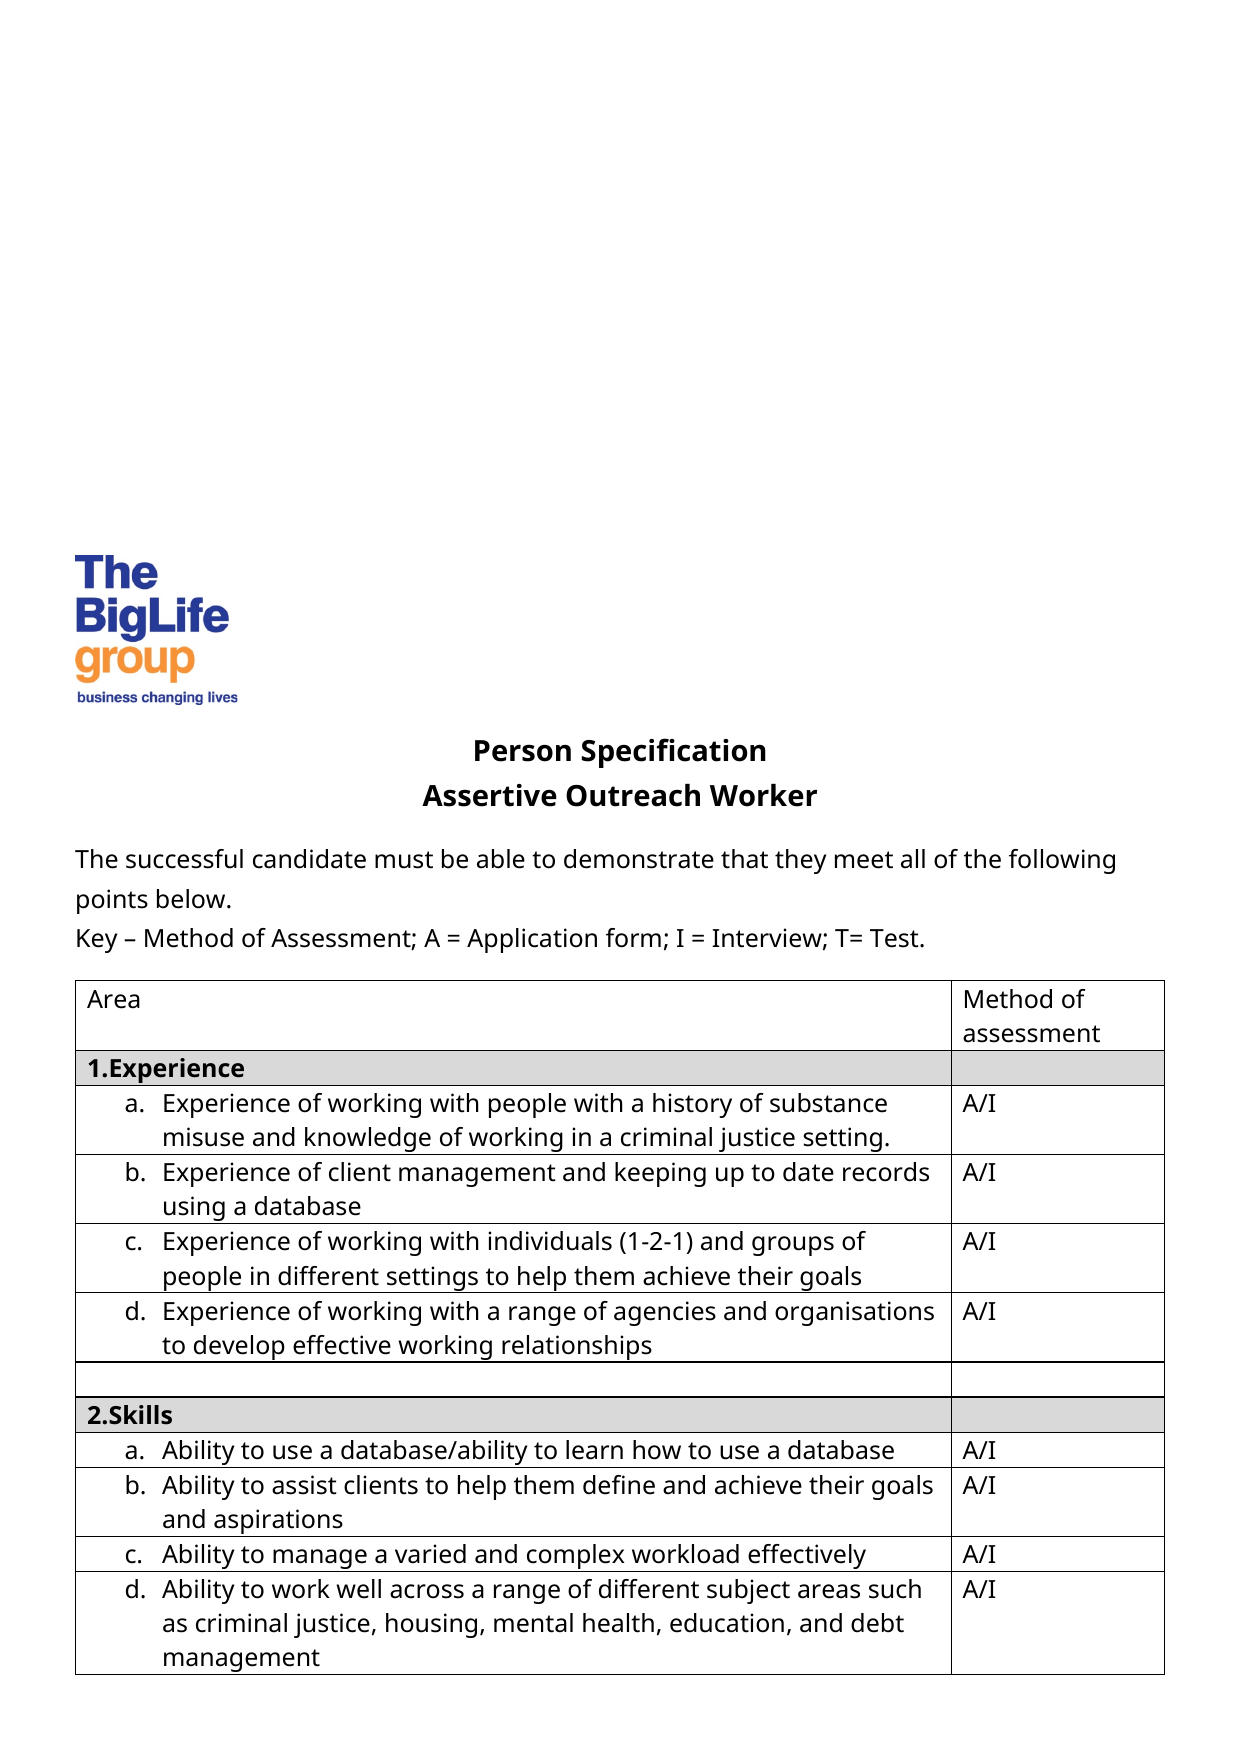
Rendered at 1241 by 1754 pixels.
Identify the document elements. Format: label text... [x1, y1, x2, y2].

text The successful candidate must be able to demonstrate that they meet all of the following points below. [75, 842, 1165, 915]
table_cell A/I [952, 1468, 1164, 1536]
text Assertive Outreach Worker [75, 776, 1165, 815]
table_cell A/I [952, 1572, 1164, 1674]
text Person Specification [75, 730, 1165, 770]
table_cell Ability to assist clients to help them define and achieve their goals and aspirations [76, 1468, 951, 1536]
table_cell Ability to use a database/ability to learn how to use a database [76, 1433, 951, 1467]
table_header Area [76, 981, 951, 1049]
table_cell Experience of working with people with a history of substance misuse and knowledge of working in a criminal justice setting. [76, 1086, 951, 1154]
table_cell 2.Skills [76, 1398, 951, 1432]
table_cell A/I [952, 1433, 1164, 1467]
table_cell A/I [952, 1293, 1164, 1361]
picture [75, 555, 238, 705]
table_cell Ability to manage a varied and complex workload effectively [76, 1537, 951, 1571]
table_cell Experience of working with individuals (1-2-1) and groups of people in different settings to help them achieve their goals [76, 1224, 951, 1292]
table_cell A/I [952, 1155, 1164, 1223]
table_cell Experience of client management and keeping up to date records using a database [76, 1155, 951, 1223]
table_cell [952, 1363, 1164, 1396]
table_header Method of assessment [952, 981, 1164, 1049]
table_cell A/I [952, 1086, 1164, 1154]
table_cell [952, 1051, 1164, 1085]
table_cell [76, 1363, 951, 1396]
table_cell A/I [952, 1537, 1164, 1571]
table_cell 1.Experience [76, 1051, 951, 1085]
table_cell [952, 1398, 1164, 1432]
text Key – Method of Assessment; A = Application form; I = Interview; T= Test. [75, 920, 1165, 954]
table_cell Ability to work well across a range of different subject areas such as criminal justice, housing, mental health, education, and debt management [76, 1572, 951, 1674]
table_cell A/I [952, 1224, 1164, 1292]
table_cell Experience of working with a range of agencies and organisations to develop effective working relationships [76, 1293, 951, 1361]
